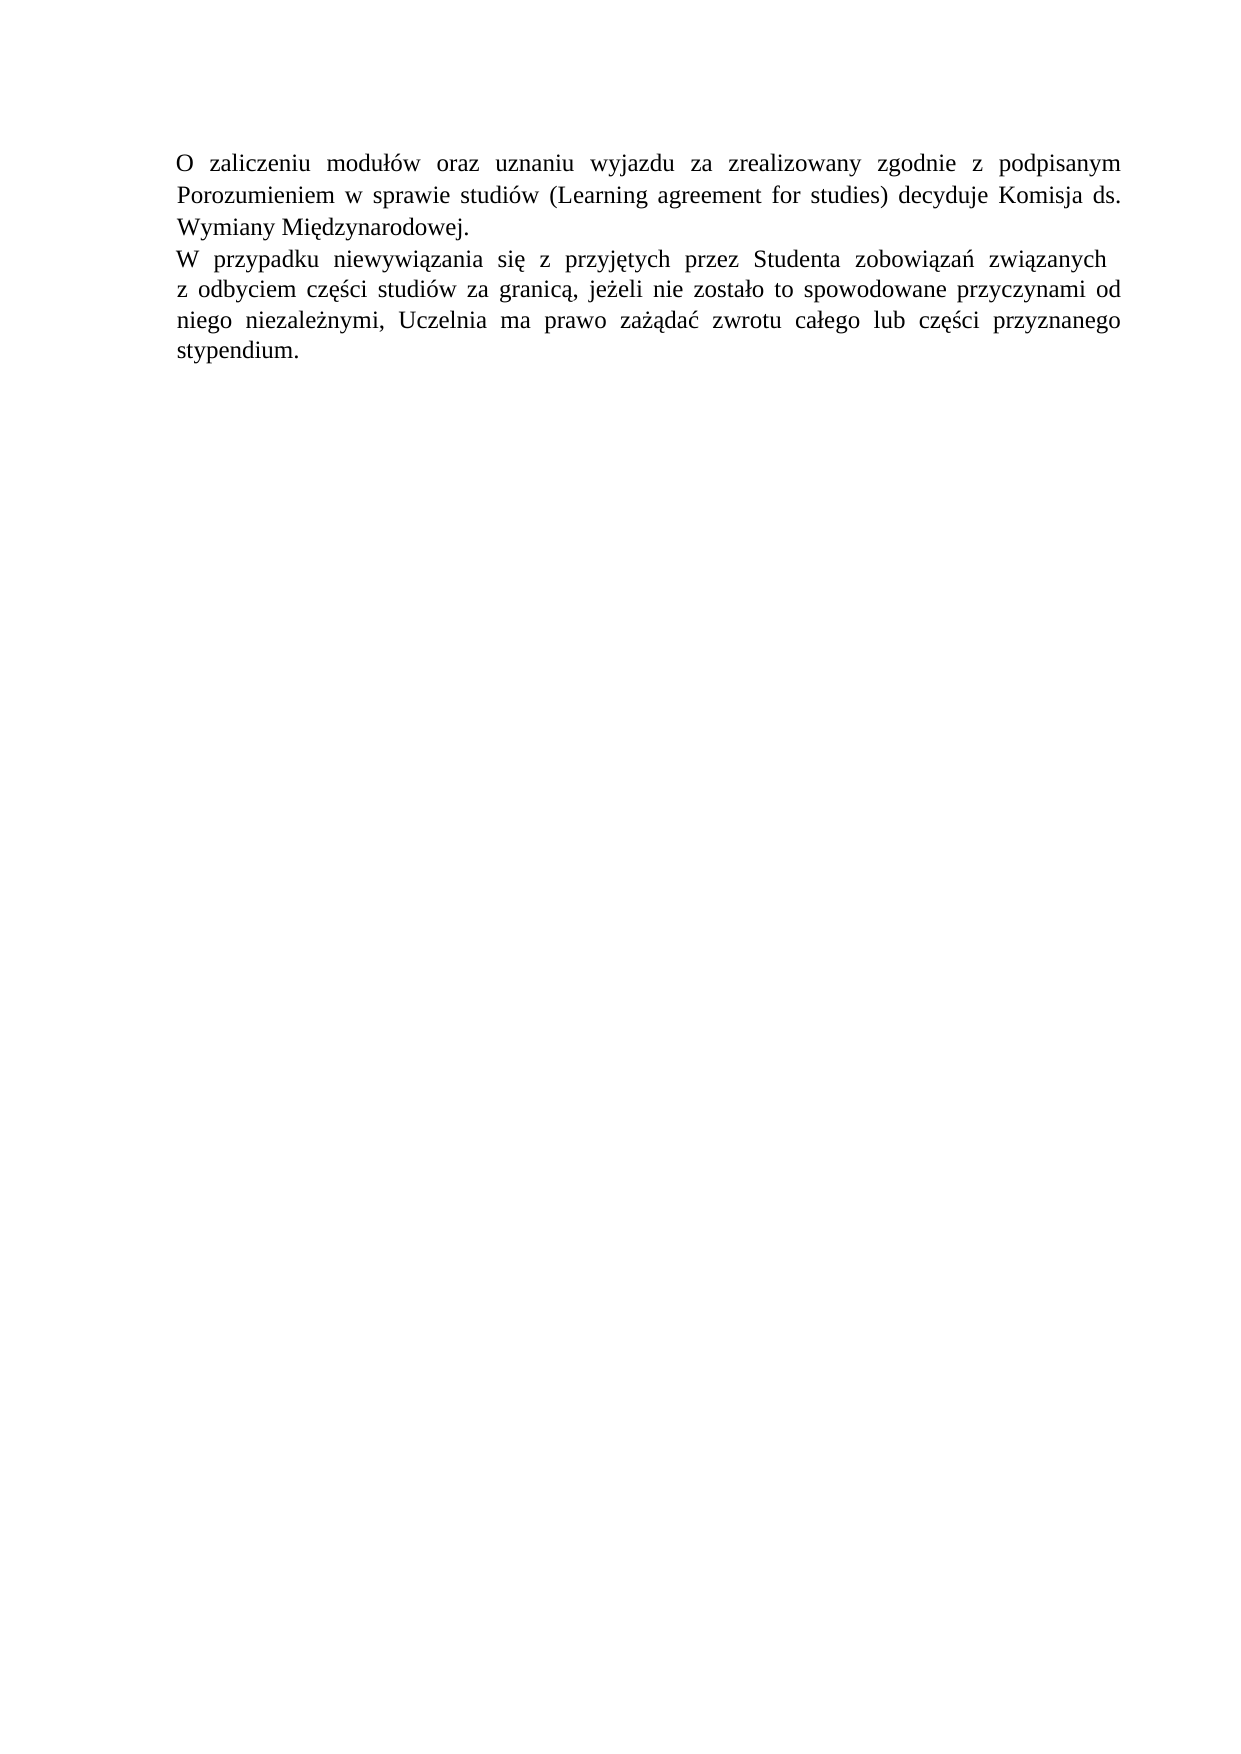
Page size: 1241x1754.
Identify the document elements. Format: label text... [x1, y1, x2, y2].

text O zaliczeniu modułów oraz uznaniu wyjazdu za zrealizowany zgodnie z podpisanym Porozumieniem w sprawie studiów (Learning agreement for studies) decyduje Komisja ds. Wymiany Międzynarodowej. [176, 148, 1122, 241]
text W przypadku niewywiązania się z przyjętych przez Studenta zobowiązań związanych z odbyciem części studiów za granicą, jeżeli nie zostało to spowodowane przyczynami od niego niezależnymi, Uczelnia ma prawo zażądać zwrotu całego lub części przyznanego stypendium. [176, 244, 1122, 363]
